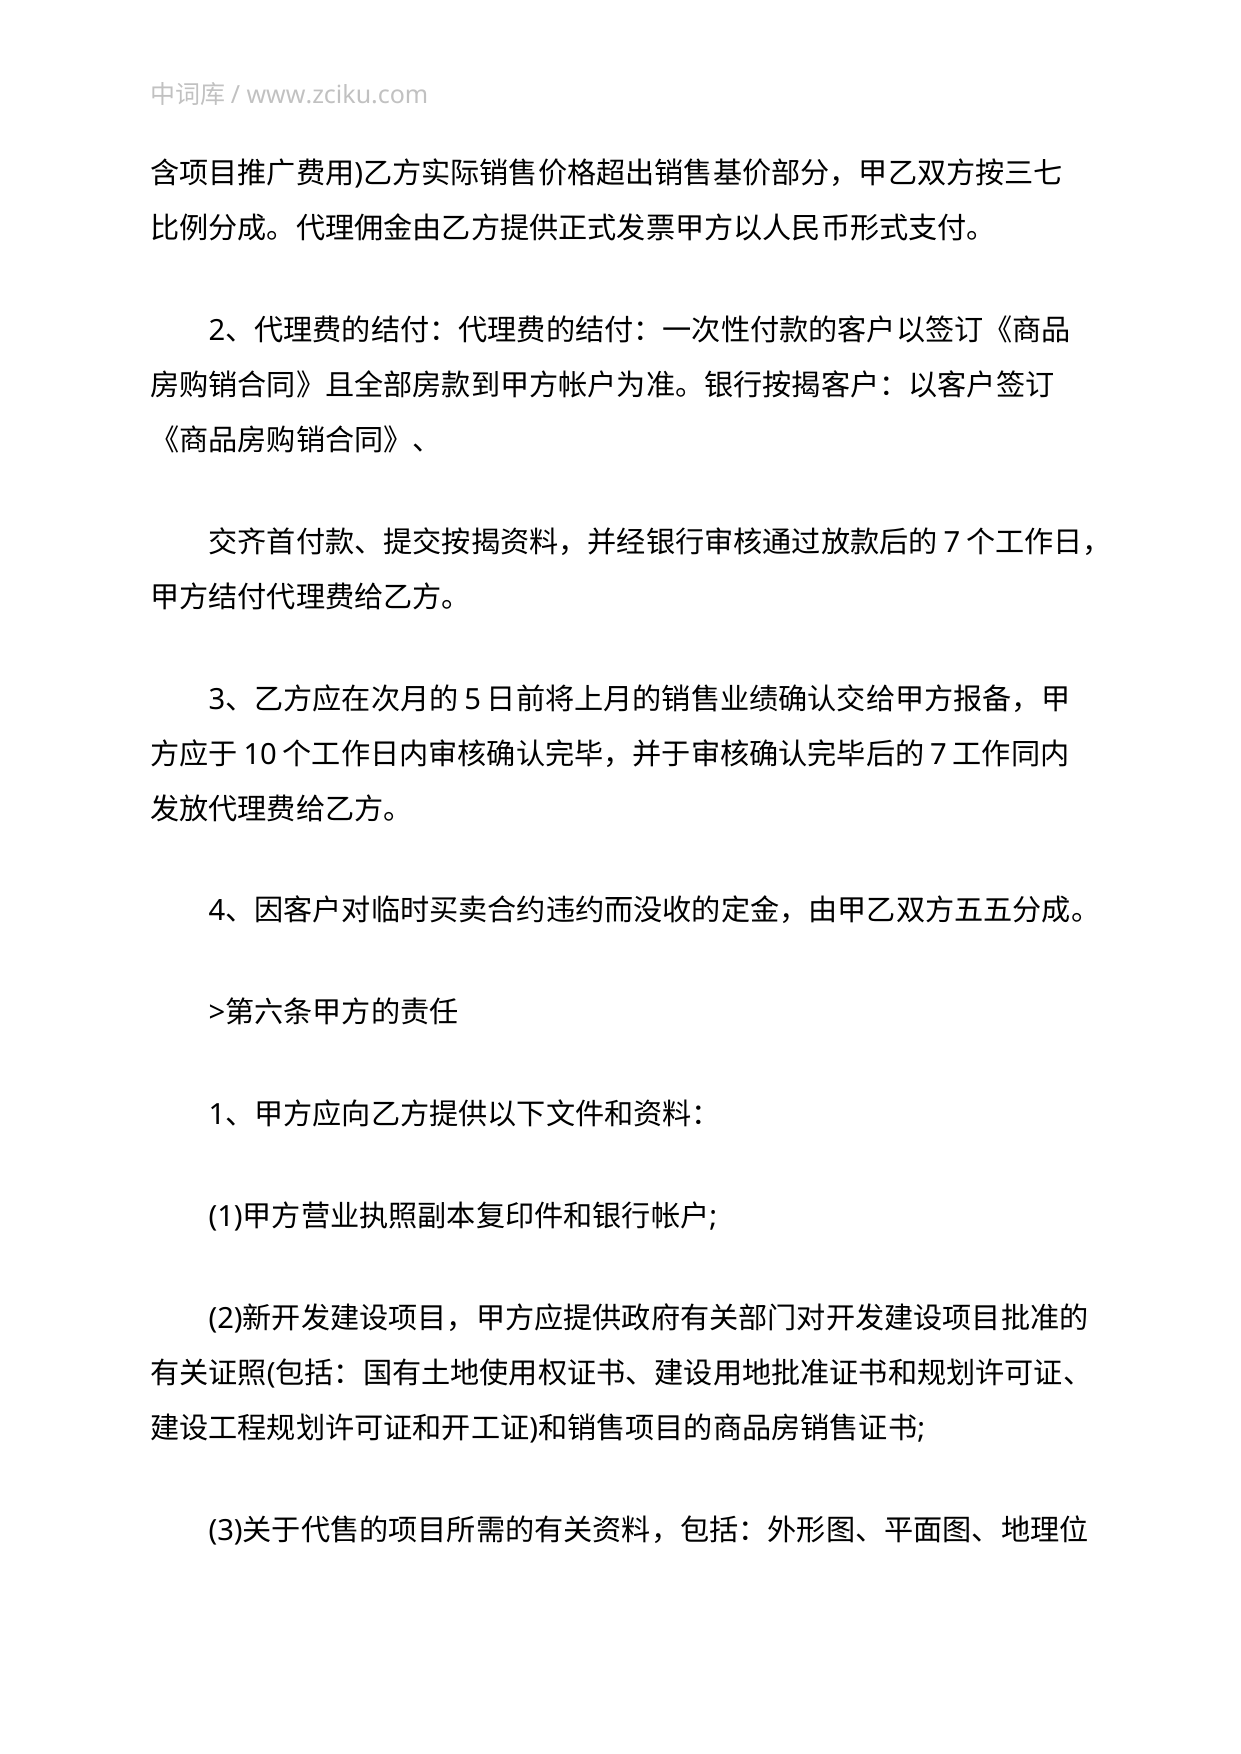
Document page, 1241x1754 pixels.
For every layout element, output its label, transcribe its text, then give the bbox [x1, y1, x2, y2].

text >第六条甲方的责任 [150, 989, 1090, 1031]
text 1、甲方应向乙方提供以下文件和资料： [150, 1091, 1090, 1133]
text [150, 150, 1090, 247]
text 3、乙方应在次月的5日前将上月的销售业绩确认交给甲方报备，甲方应于10个工作日内审核确认完毕，并于审核确认完毕后的7工作同内发放代理费给乙方。 [150, 675, 1090, 827]
text 2、代理费的结付：代理费的结付：一次性付款的客户以签订《商品房购销合同》且全部房款到甲方帐户为准。银行按揭客户：以客户签订《商品房购销合同》、 [150, 307, 1090, 459]
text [150, 1507, 1090, 1549]
text (2)新开发建设项目，甲方应提供政府有关部门对开发建设项目批准的有关证照(包括：国有土地使用权证书、建设用地批准证书和规划许可证、建设工程规划许可证和开工证)和销售项目的商品房销售证书; [150, 1295, 1090, 1447]
text 交齐首付款、提交按揭资料，并经银行审核通过放款后的7个工作日，甲方结付代理费给乙方。 [150, 518, 1090, 616]
text (1)甲方营业执照副本复印件和银行帐户; [150, 1193, 1090, 1235]
text 4、因客户对临时买卖合约违约而没收的定金，由甲乙双方五五分成。 [150, 887, 1090, 929]
